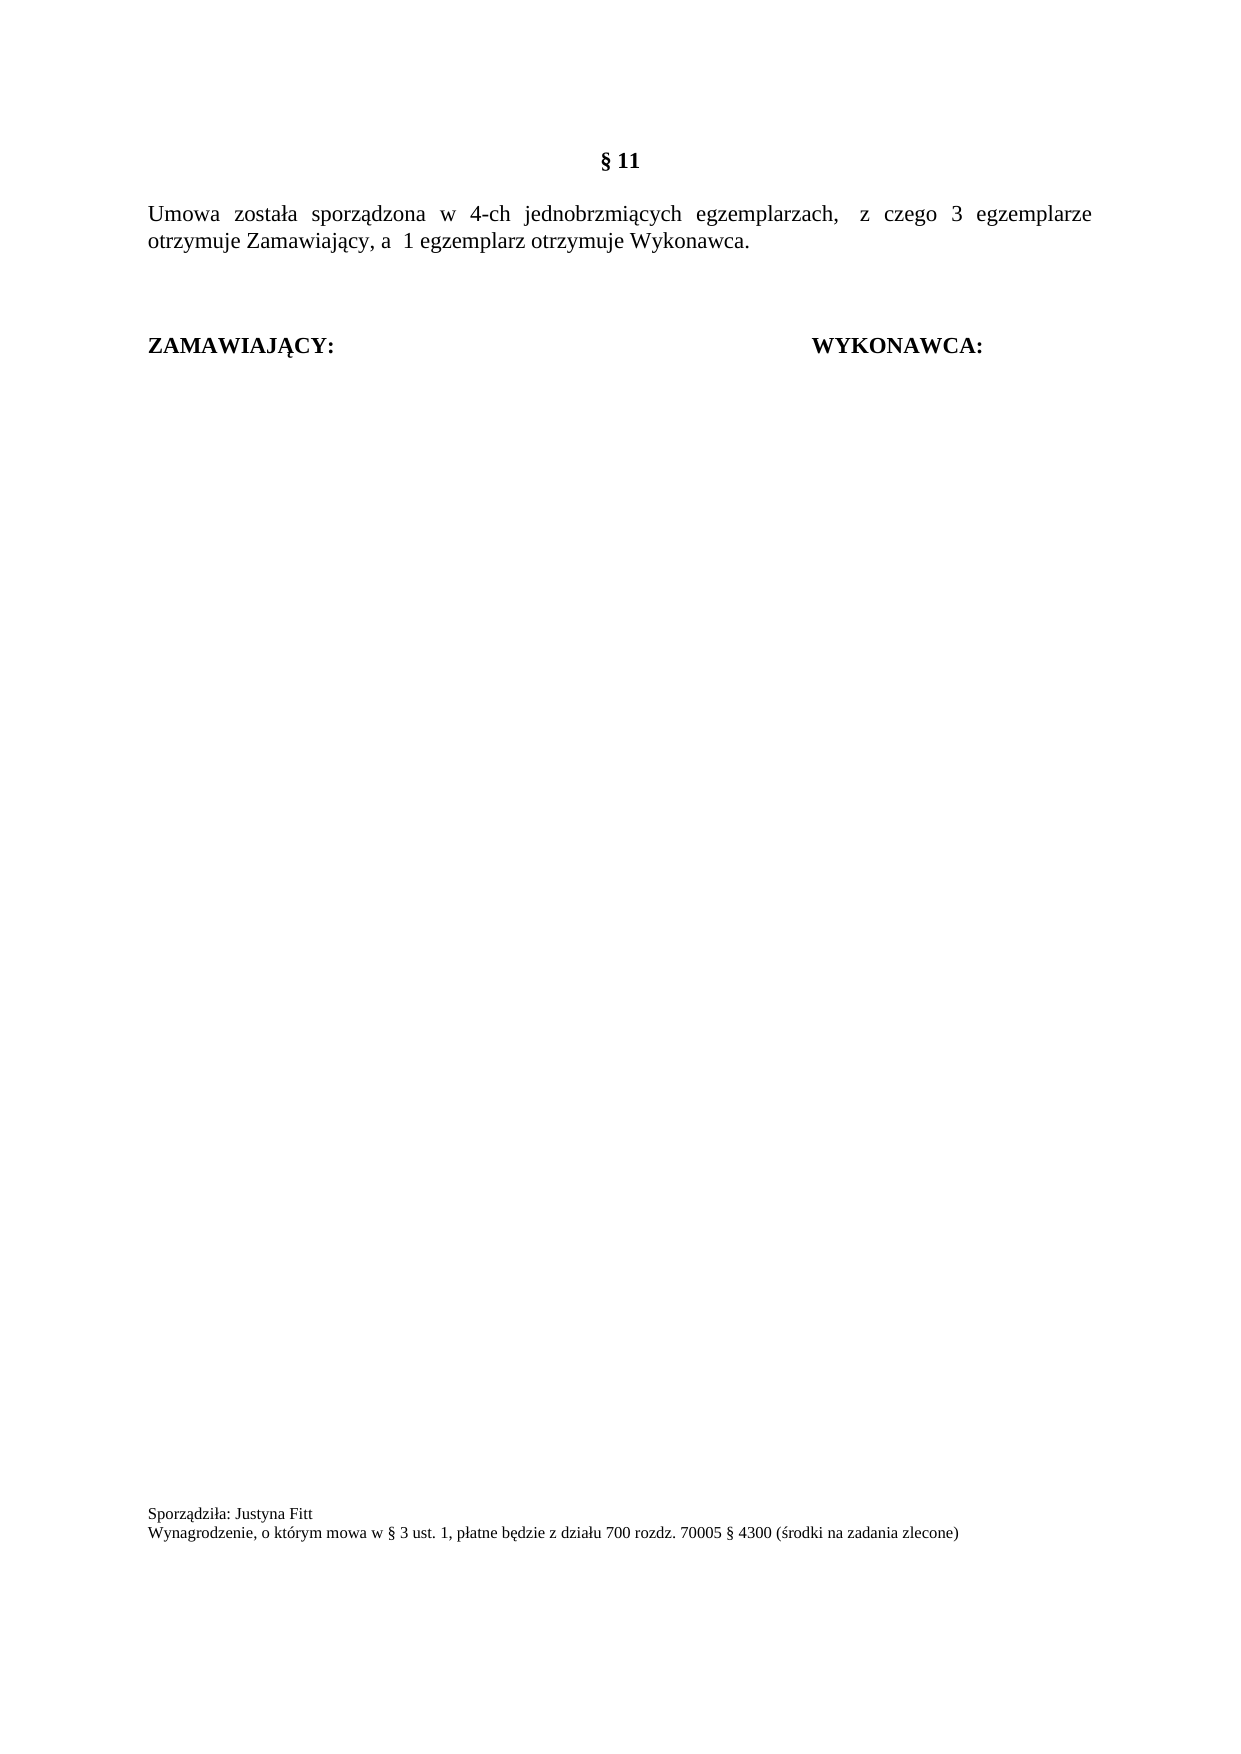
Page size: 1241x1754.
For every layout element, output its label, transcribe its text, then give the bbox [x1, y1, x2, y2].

text ZAMAWIAJĄCY: WYKONAWCA: [148, 332, 1093, 358]
text § 11 [148, 148, 1093, 174]
text Wynagrodzenie, o którym mowa w § 3 ust. 1, płatne będzie z działu 700 rozdz. 70005 § 4300 (środki na zadania zlecone) [148, 1523, 1093, 1542]
text Sporządziła: Justyna Fitt [148, 1504, 1093, 1523]
text Umowa została sporządzona w 4-ch jednobrzmiących egzemplarzach, z czego 3 egzemplarze otrzymuje Zamawiający, a 1 egzemplarz otrzymuje Wykonawca. [148, 200, 1093, 253]
